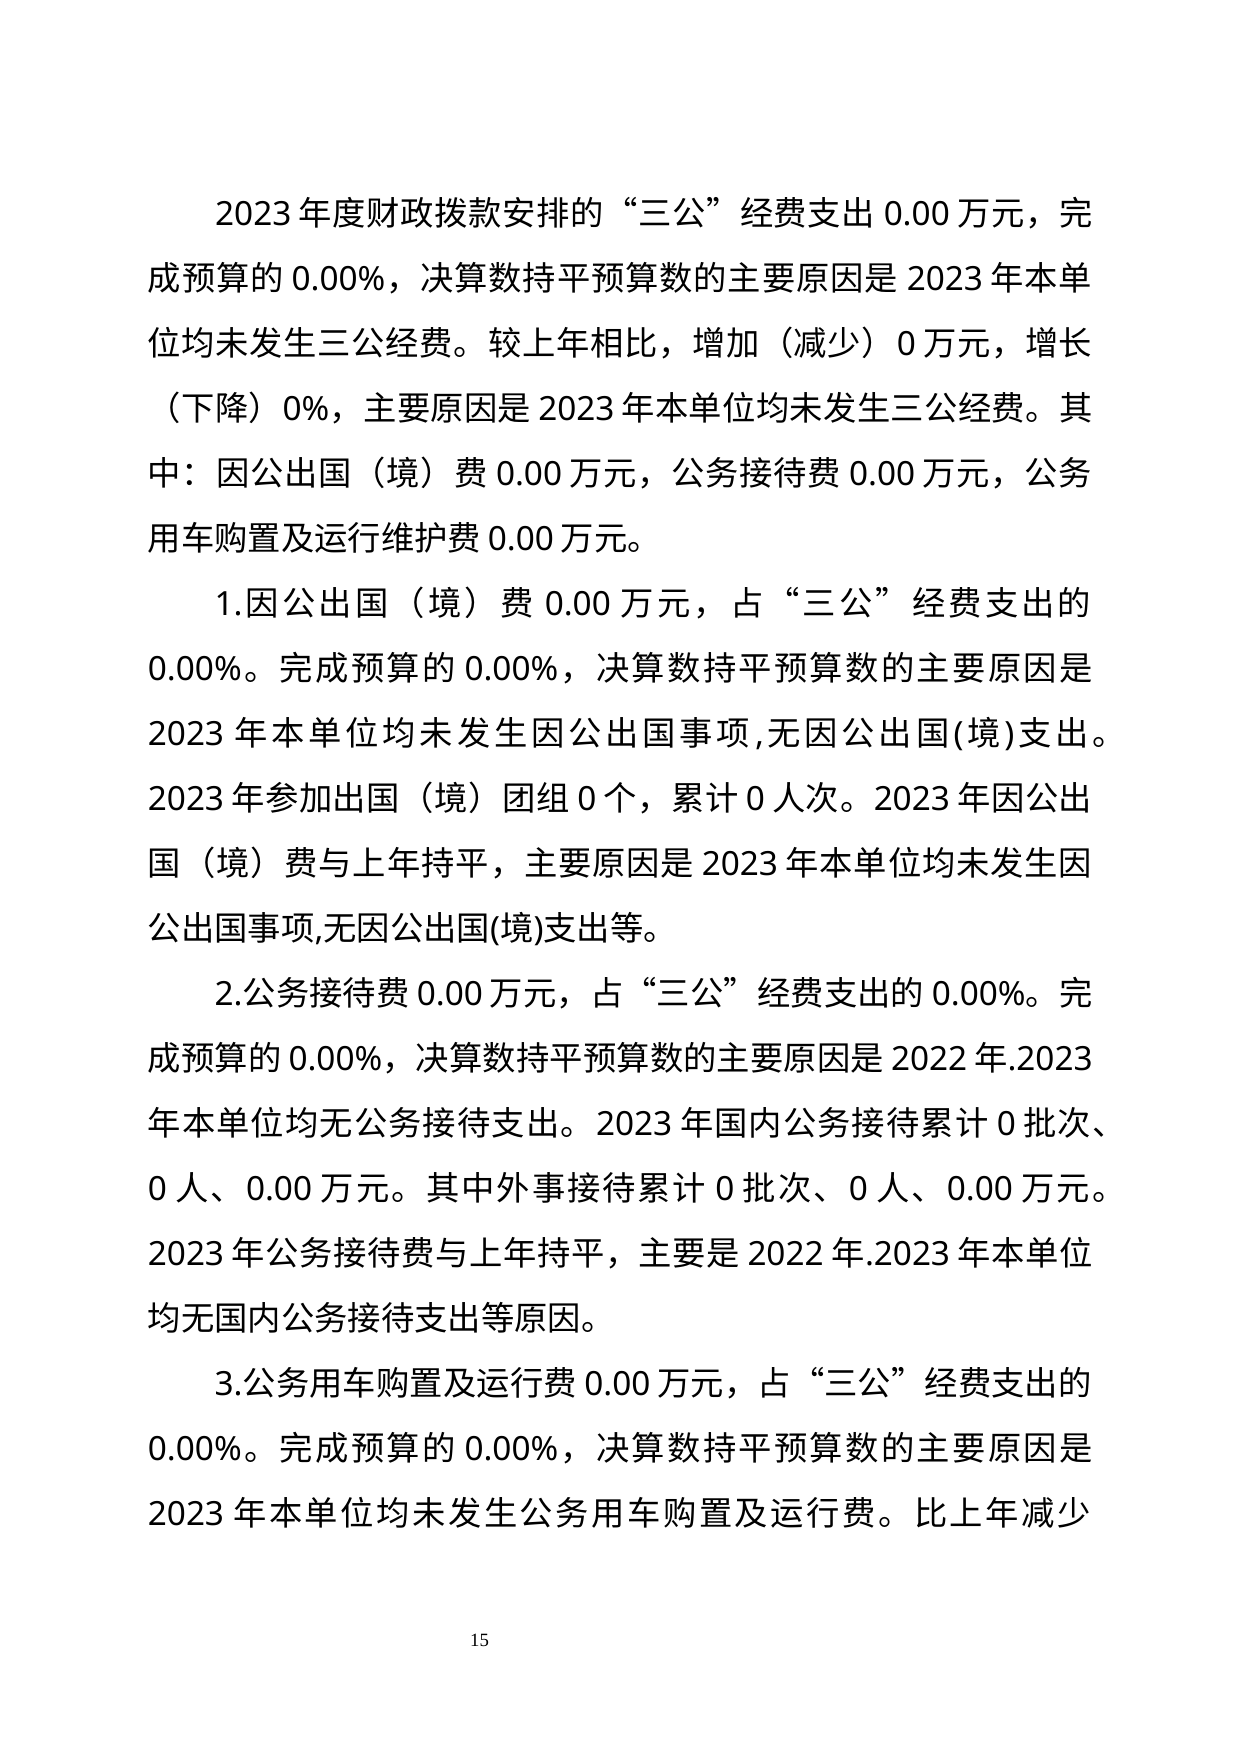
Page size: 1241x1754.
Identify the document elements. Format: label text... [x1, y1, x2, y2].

text 2023年度财政拨款安排的“三公”经费支出0.00万元，完成预算的0.00%，决算数持平预算数的主要原因是2023年本单位均未发生三公经费。较上年相比，增加（减少）0万元，增长（下降）0%，主要原因是2023年本单位均未发生三公经费。其中：因公出国（境）费0.00万元，公务接待费0.00万元，公务用车购置及运行维护费0.00万元。 [148, 178, 1092, 568]
list 1.因公出国（境）费0.00万元，占“三公”经费支出的0.00%。完成预算的0.00%，决算数持平预算数的主要原因是2023年本单位均未发生因公出国事项,无因公出国(境)支出。2023年参加出国（境）团组0个，累计0人次。2023年因公出国（境）费与上年持平，主要原因是2023年本单位均未发生因公出国事项,无因公出国(境)支出等。 [148, 568, 1092, 958]
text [148, 1348, 1092, 1543]
list 2.公务接待费0.00万元，占“三公”经费支出的0.00%。完成预算的0.00%，决算数持平预算数的主要原因是2022年.2023年本单位均无公务接待支出。2023年国内公务接待累计0批次、0人、0.00万元。其中外事接待累计0批次、0人、0.00万元。2023年公务接待费与上年持平，主要是2022年.2023年本单位均无国内公务接待支出等原因。 [148, 958, 1092, 1348]
